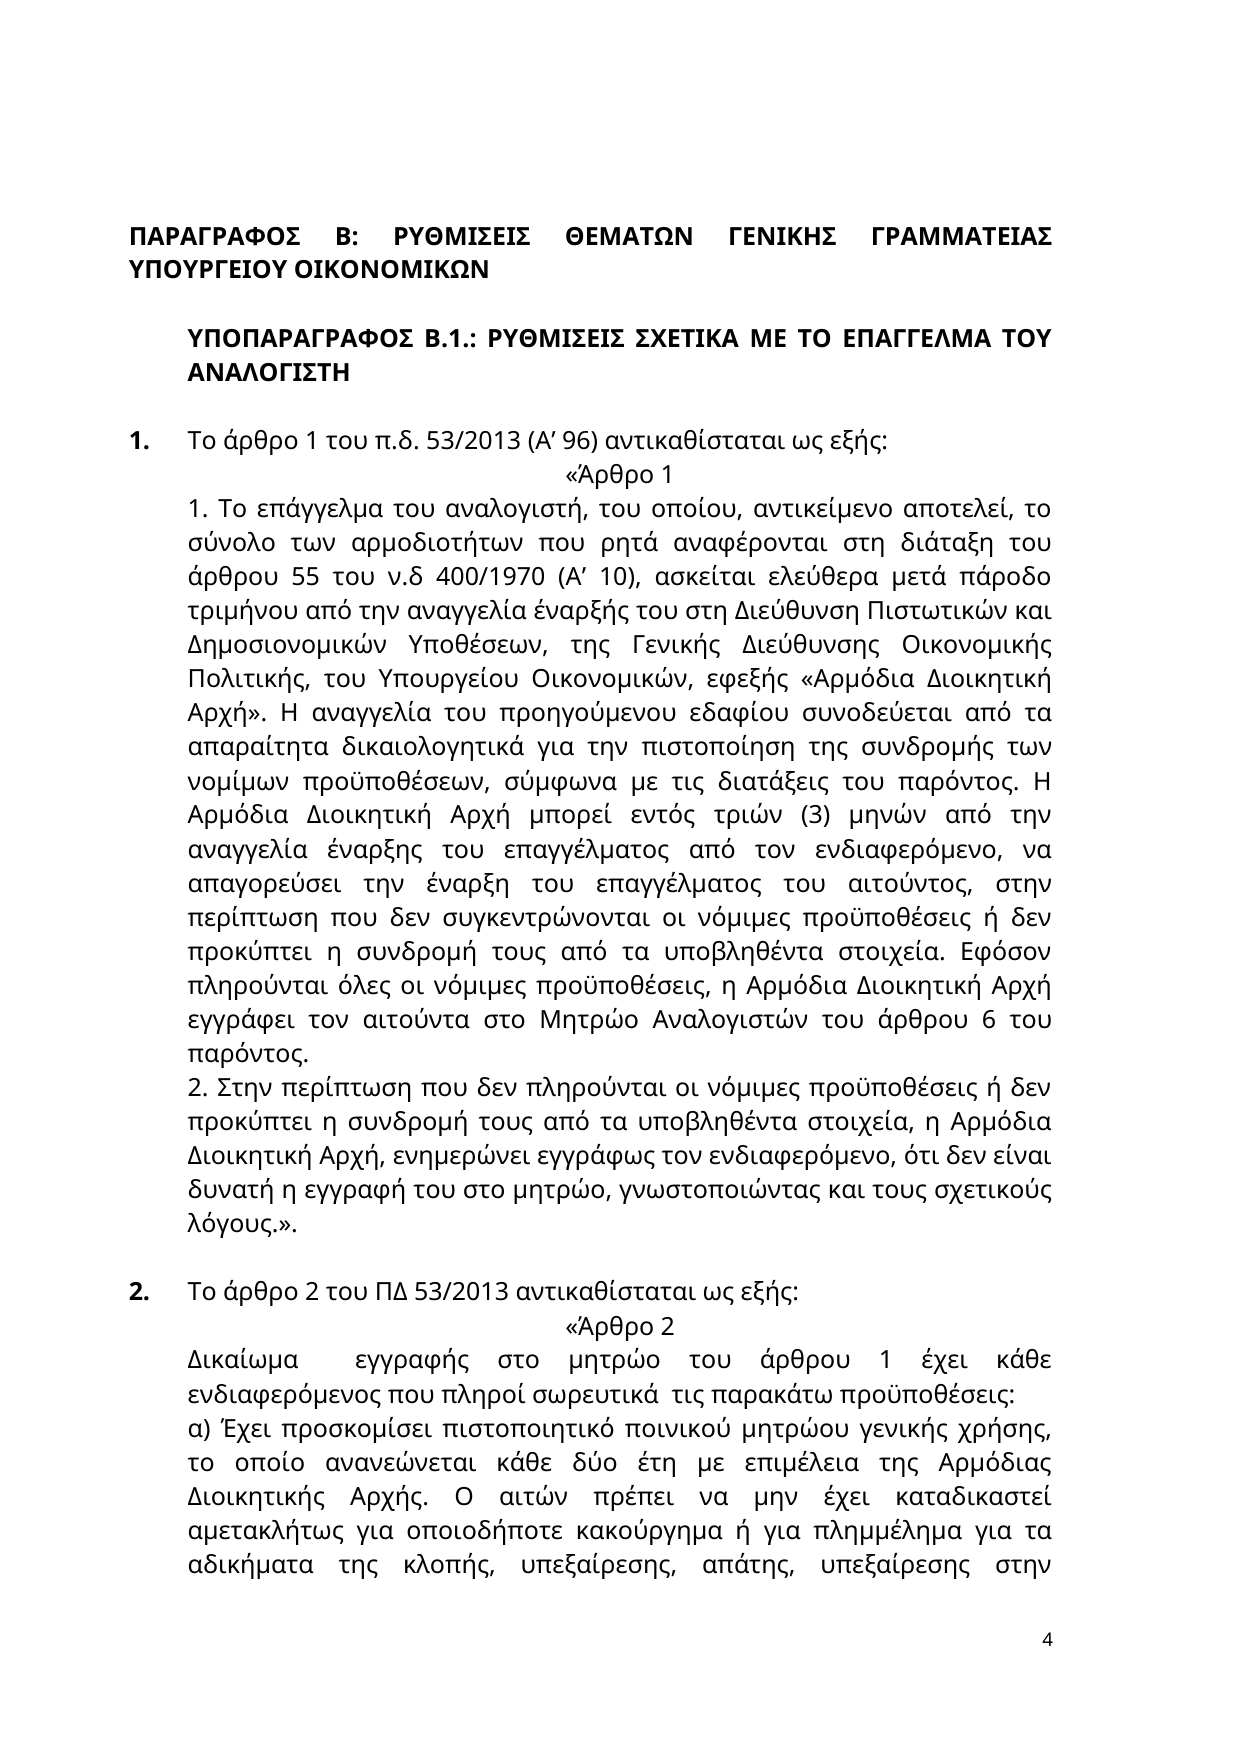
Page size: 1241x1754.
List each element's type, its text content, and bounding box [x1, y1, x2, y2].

text ΥΠΟΠΑΡΑΓΡΑΦΟΣ Β.1.: ΡΥΘΜΙΣΕΙΣ ΣΧΕΤΙΚΑ ΜΕ ΤΟ ΕΠΑΓΓΕΛΜΑ ΤΟΥ ΑΝΑΛΟΓΙΣΤΗ [187, 320, 1053, 388]
list 1. Το επάγγελμα του αναλογιστή, του οποίου, αντικείμενο αποτελεί, το σύνολο των αρμοδιοτήτων που ρητά αναφέρονται στη διάταξη του άρθρου 55 του ν.δ 400/1970 (Α’ 10), ασκείται ελεύθερα μετά πάροδο τριμήνου από την αναγγελία έναρξής του στη Διεύθυνση Πιστωτικών και Δημοσιονομικών Υποθέσεων, της Γενικής Διεύθυνσης Οικονομικής Πολιτικής, του Υπουργείου Οικονομικών, εφεξής «Αρμόδια Διοικητική Αρχή». Η αναγγελία του προηγούμενου εδαφίου συνοδεύεται από τα απαραίτητα δικαιολογητικά για την πιστοποίηση της συνδρομής των νομίμων προϋποθέσεων, σύμφωνα με τις διατάξεις του παρόντος. Η Αρμόδια Διοικητική Αρχή μπορεί εντός τριών (3) μηνών από την αναγγελία έναρξης του επαγγέλματος από τον ενδιαφερόμενο, να απαγορεύσει την έναρξη του επαγγέλματος του αιτούντος, στην περίπτωση που δεν συγκεντρώνονται οι νόμιμες προϋποθέσεις ή δεν προκύπτει η συνδρομή τους από τα υποβληθέντα στοιχεία. Εφόσον πληρούνται όλες οι νόμιμες προϋποθέσεις, η Αρμόδια Διοικητική Αρχή εγγράφει τον αιτούντα στο Μητρώο Αναλογιστών του άρθρου 6 του παρόντος. [187, 491, 1053, 1070]
list 2. Στην περίπτωση που δεν πληρούνται οι νόμιμες προϋποθέσεις ή δεν προκύπτει η συνδρομή τους από τα υποβληθέντα στοιχεία, η Αρμόδια Διοικητική Αρχή, ενημερώνει εγγράφως τον ενδιαφερόμενο, ότι δεν είναι δυνατή η εγγραφή του στο μητρώο, γνωστοποιώντας και τους σχετικούς λόγους.». [187, 1070, 1053, 1240]
list «Άρθρο 2 [187, 1308, 1053, 1342]
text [187, 1410, 1053, 1581]
text ΠΑΡΑΓΡΑΦΟΣ Β: ΡΥΘΜΙΣΕΙΣ ΘΕΜΑΤΩΝ ΓΕΝΙΚΗΣ ΓΡΑΜΜΑΤΕΙΑΣ ΥΠΟΥΡΓΕΙΟΥ ΟΙΚΟΝΟΜΙΚΩΝ [128, 218, 1053, 286]
list Το άρθρο 2 του ΠΔ 53/2013 αντικαθίσταται ως εξής: [128, 1274, 1053, 1308]
list «Άρθρο 1 [187, 457, 1053, 491]
list Το άρθρο 1 του π.δ. 53/2013 (Α’ 96) αντικαθίσταται ως εξής: [128, 422, 1053, 457]
list Δικαίωμα εγγραφής στο μητρώο του άρθρου 1 έχει κάθε ενδιαφερόμενος που πληροί σωρευτικά τις παρακάτω προϋποθέσεις: [187, 1342, 1053, 1410]
